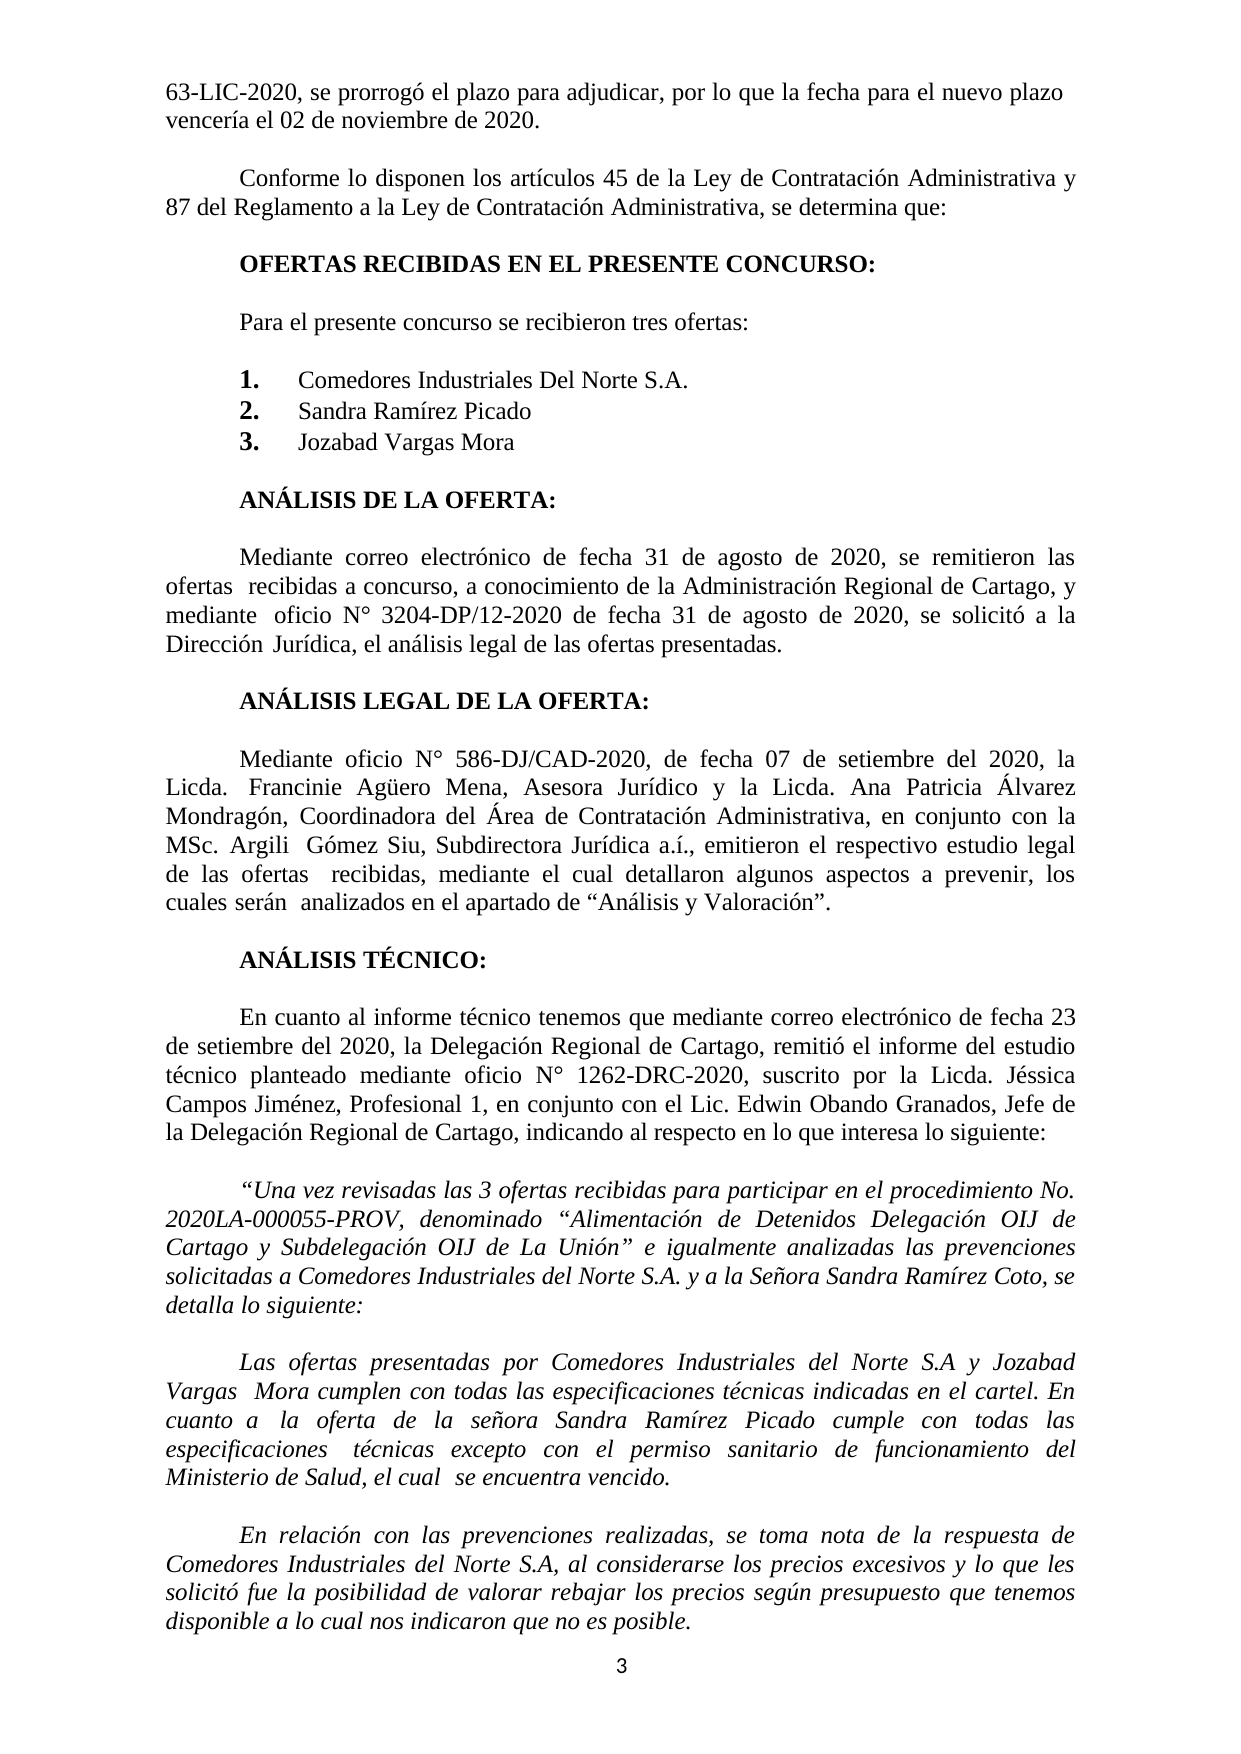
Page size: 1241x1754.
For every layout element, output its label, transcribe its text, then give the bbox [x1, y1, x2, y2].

text “Una vez revisadas las 3 ofertas recibidas para participar en el procedimiento No. 2020LA-000055-PROV, denominado “Alimentación de Detenidos Delegación OIJ de Cartago y Subdelegación OIJ de La Unión” e igualmente analizadas las prevenciones solicitadas a Comedores Industriales del Norte S.A. y a la Señora Sandra Ramírez Coto, se detalla lo siguiente: [165, 1175, 1076, 1319]
list Comedores Industriales Del Norte S.A. [239, 364, 1088, 395]
text En relación con las prevenciones realizadas, se toma nota de la respuesta de Comedores Industriales del Norte S.A, al considerarse los precios excesivos y lo que les solicitó fue la posibilidad de valorar rebajar los precios según presupuesto que tenemos disponible a lo cual nos indicaron que no es posible. [165, 1520, 1076, 1635]
subtitle ANÁLISIS TÉCNICO: [239, 945, 1088, 974]
text Mediante oficio N° 586-DJ/CAD-2020, de fecha 07 de setiembre del 2020, la Licda. Francinie Agüero Mena, Asesora Jurídico y la Licda. Ana Patricia Álvarez Mondragón, Coordinadora del Área de Contratación Administrativa, en conjunto con la MSc. Argili Gómez Siu, Subdirectora Jurídica a.í., emitieron el respectivo estudio legal de las ofertas recibidas, mediante el cual detallaron algunos aspectos a prevenir, los cuales serán analizados en el apartado de “Análisis y Valoración”. [165, 744, 1076, 916]
text Conforme lo disponen los artículos 45 de la Ley de Contratación Administrativa y 87 del Reglamento a la Ley de Contratación Administrativa, se determina que: [165, 163, 1076, 220]
text Mediante correo electrónico de fecha 31 de agosto de 2020, se remitieron las ofertas recibidas a concurso, a conocimiento de la Administración Regional de Cartago, y mediante oficio N° 3204-DP/12-2020 de fecha 31 de agosto de 2020, se solicitó a la Dirección Jurídica, el análisis legal de las ofertas presentadas. [165, 542, 1076, 657]
list Sandra Ramírez Picado [239, 395, 1088, 426]
list Jozabad Vargas Mora [239, 426, 1088, 457]
list LIC-2020, se prorrogó el plazo para adjudicar, por lo que la fecha para el nuevo plazo vencería el 02 de noviembre de 2020. [165, 77, 1076, 134]
subtitle OFERTAS RECIBIDAS EN EL PRESENTE CONCURSO: [239, 249, 1088, 278]
text En cuanto al informe técnico tenemos que mediante correo electrónico de fecha 23 de setiembre del 2020, la Delegación Regional de Cartago, remitió el informe del estudio técnico planteado mediante oficio N° 1262-DRC-2020, suscrito por la Licda. Jéssica Campos Jiménez, Profesional 1, en conjunto con el Lic. Edwin Obando Granados, Jefe de la Delegación Regional de Cartago, indicando al respecto en lo que interesa lo siguiente: [165, 1002, 1076, 1146]
text Las ofertas presentadas por Comedores Industriales del Norte S.A y Jozabad Vargas Mora cumplen con todas las especificaciones técnicas indicadas en el cartel. En cuanto a la oferta de la señora Sandra Ramírez Picado cumple con todas las especificaciones técnicas excepto con el permiso sanitario de funcionamiento del Ministerio de Salud, el cual se encuentra vencido. [165, 1347, 1076, 1491]
subtitle ANÁLISIS LEGAL DE LA OFERTA: [239, 686, 1088, 715]
text Para el presente concurso se recibieron tres ofertas: [239, 307, 1088, 335]
subtitle ANÁLISIS DE LA OFERTA: [239, 485, 1088, 514]
